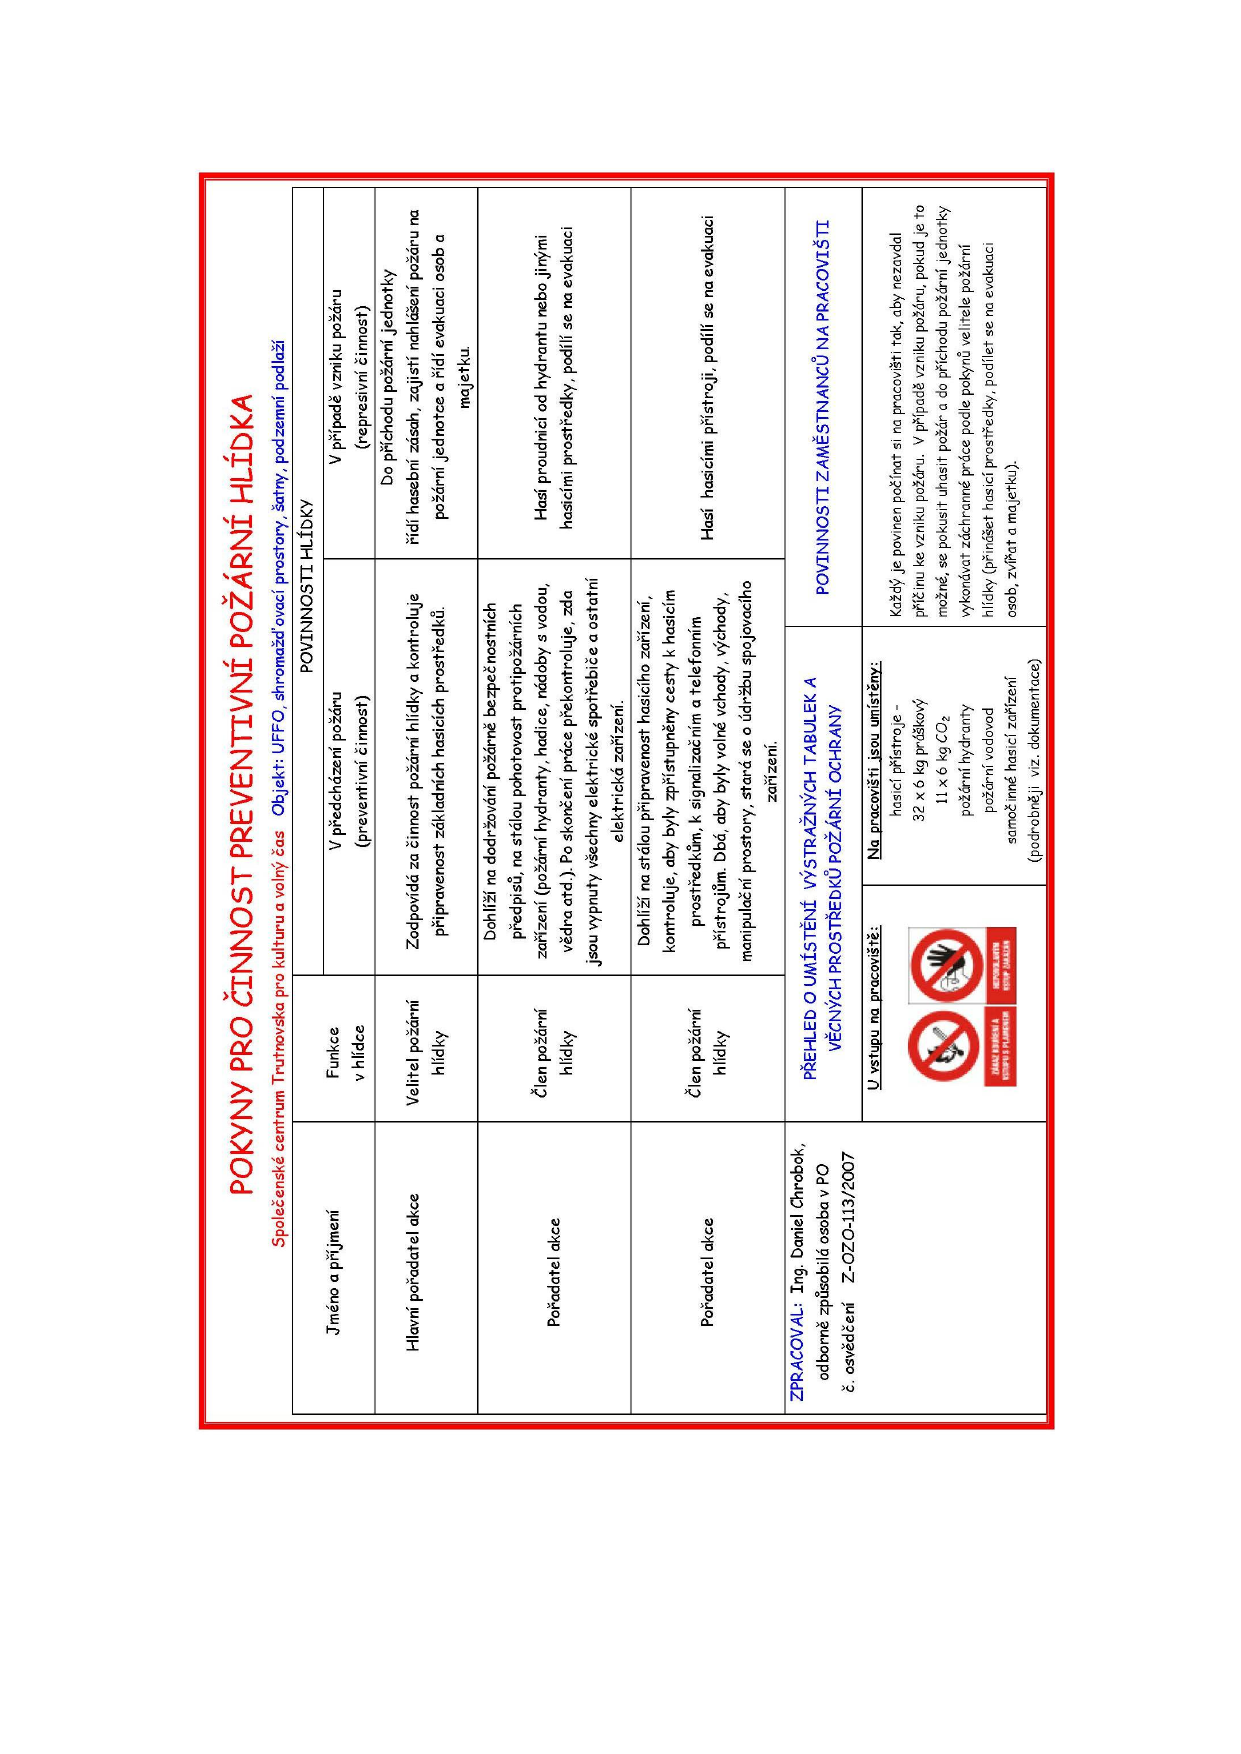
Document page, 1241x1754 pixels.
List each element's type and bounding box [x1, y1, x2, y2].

picture [167, 131, 1113, 1468]
